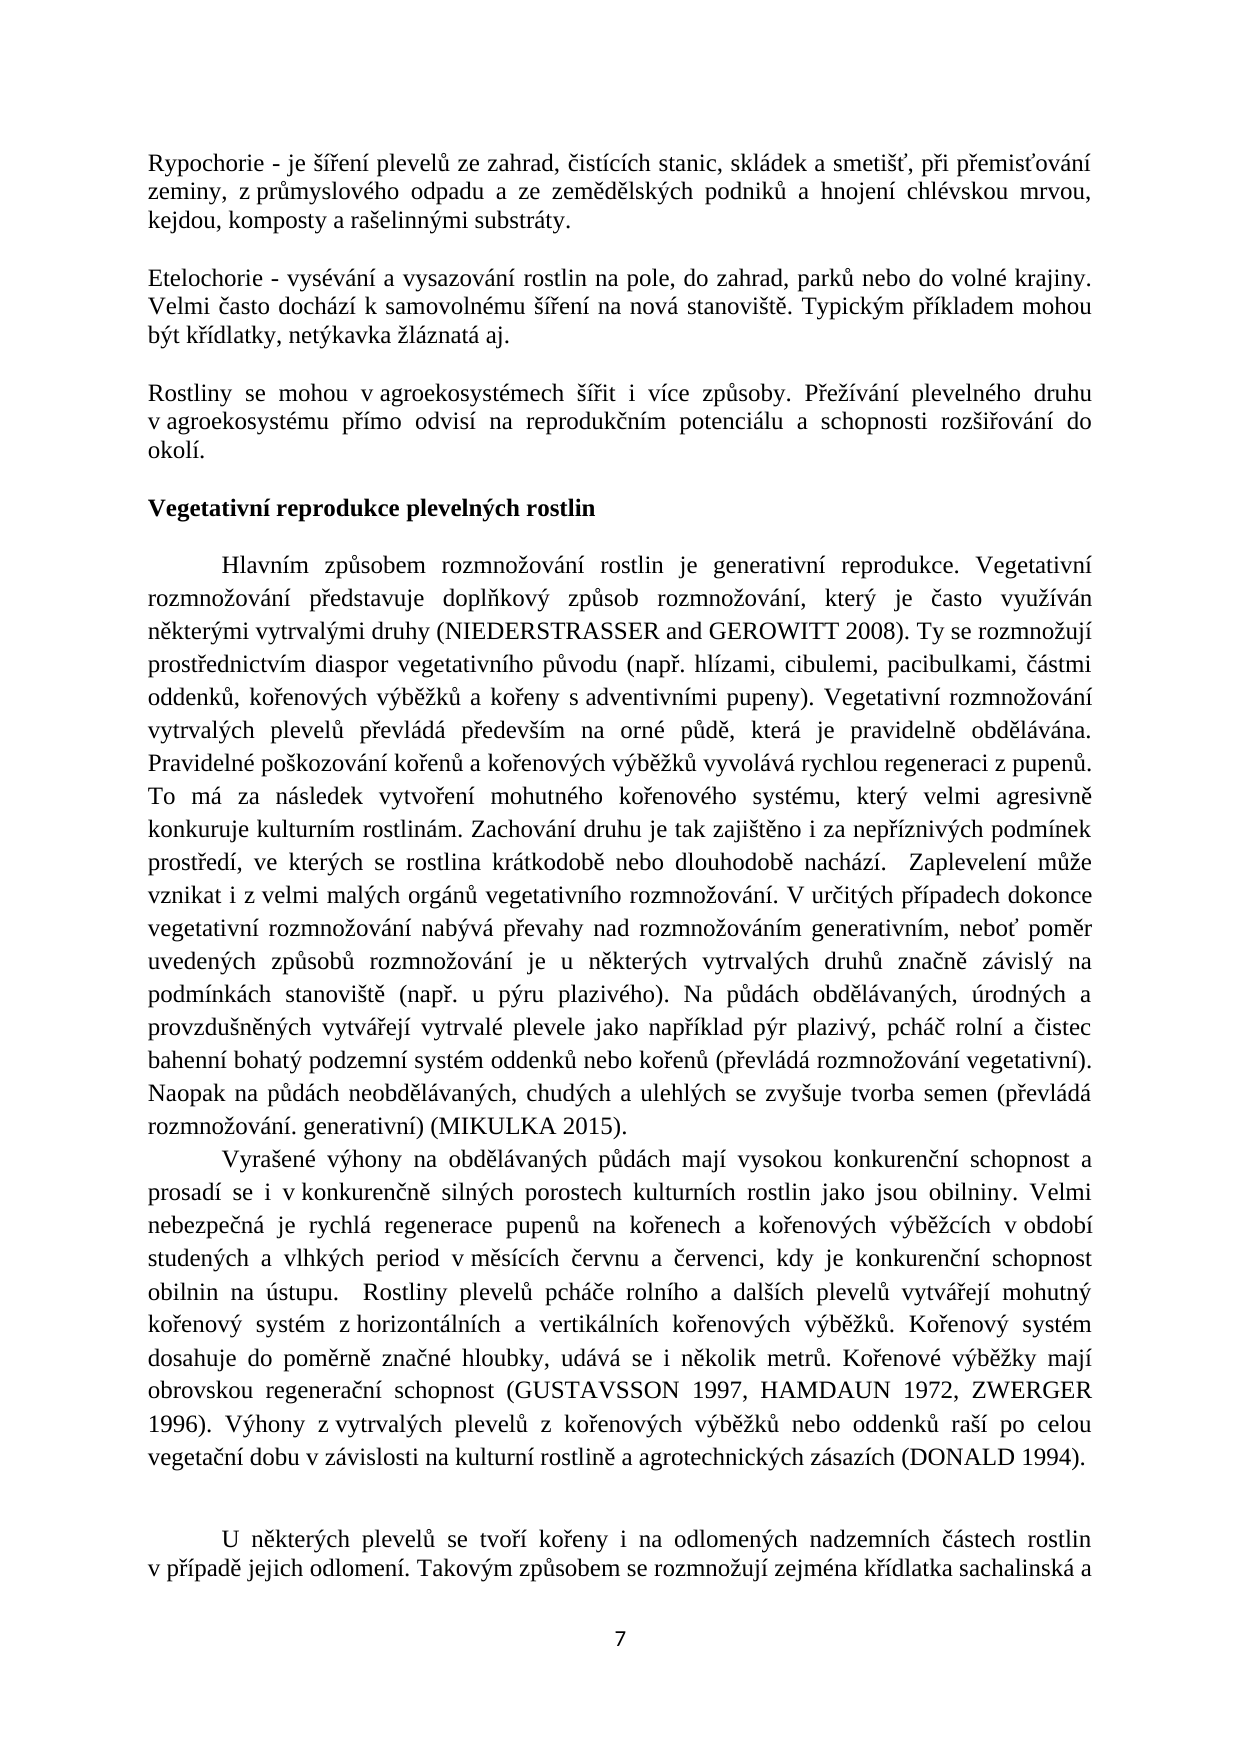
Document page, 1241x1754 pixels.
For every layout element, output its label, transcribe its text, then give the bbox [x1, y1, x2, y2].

text Vyrašené výhony na obdělávaných půdách mají vysokou konkurenční schopnost a prosadí se i v konkurenčně silných porostech kulturních rostlin jako jsou obilniny. Velmi nebezpečná je rychlá regenerace pupenů na kořenech a kořenových výběžcích v období studených a vlhkých period v měsících červnu a červenci, kdy je konkurenční schopnost obilnin na ústupu. Rostliny plevelů pcháče rolního a dalších plevelů vytvářejí mohutný kořenový systém z horizontálních a vertikálních kořenových výběžků. Kořenový systém dosahuje do poměrně značné hloubky, udává se i několik metrů. Kořenové výběžky mají obrovskou regenerační schopnost (GUSTAVSSON 1997, HAMDAUN 1972, ZWERGER 1996). Výhony z vytrvalých plevelů z kořenových výběžků nebo oddenků raší po celou vegetační dobu v závislosti na kulturní rostlině a agrotechnických zásazích (DONALD 1994). [148, 1144, 1093, 1470]
list Rostliny se mohou v agroekosystémech šířit i více způsoby. Přežívání plevelného druhu v agroekosystému přímo odvisí na reprodukčním potenciálu a schopnosti rozšiřování do okolí. [148, 378, 1093, 464]
text Hlavním způsobem rozmnožování rostlin je generativní reprodukce. Vegetativní rozmnožování představuje doplňkový způsob rozmnožování, který je často využíván některými vytrvalými druhy (NIEDERSTRASSER and GEROWITT 2008). Ty se rozmnožují prostřednictvím diaspor vegetativního původu (např. hlízami, cibulemi, pacibulkami, částmi oddenků, kořenových výběžků a kořeny s adventivními pupeny). Vegetativní rozmnožování vytrvalých plevelů převládá především na orné půdě, která je pravidelně obdělávána. Pravidelné poškozování kořenů a kořenových výběžků vyvolává rychlou regeneraci z pupenů. To má za následek vytvoření mohutného kořenového systému, který velmi agresivně konkuruje kulturním rostlinám. Zachování druhu je tak zajištěno i za nepříznivých podmínek prostředí, ve kterých se rostlina krátkodobě nebo dlouhodobě nachází. Zaplevelení může vznikat i z velmi malých orgánů vegetativního rozmnožování. V určitých případech dokonce vegetativní rozmnožování nabývá převahy nad rozmnožováním generativním, neboť poměr uvedených způsobů rozmnožování je u některých vytrvalých druhů značně závislý na podmínkách stanoviště (např. u pýru plazivého). Na půdách obdělávaných, úrodných a provzdušněných vytvářejí vytrvalé plevele jako například pýr plazivý, pcháč rolní a čistec bahenní bohatý podzemní systém oddenků nebo kořenů (převládá rozmnožování vegetativní). Naopak na půdách neobdělávaných, chudých a ulehlých se zvyšuje tvorba semen (převládá rozmnožování. generativní) (MIKULKA 2015). [148, 550, 1093, 1140]
list Rypochorie - je šíření plevelů ze zahrad, čistících stanic, skládek a smetišť, při přemisťování zeminy, z průmyslového odpadu a ze zemědělských podniků a hnojení chlévskou mrvou, kejdou, komposty a rašelinnými substráty. [148, 148, 1093, 234]
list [148, 1524, 1093, 1582]
list Etelochorie - vysévání a vysazování rostlin na pole, do zahrad, parků nebo do volné krajiny. Velmi často dochází k samovolnému šíření na nová stanoviště. Typickým příkladem mohou být křídlatky, netýkavka žláznatá aj. [148, 263, 1093, 349]
list Vegetativní reprodukce plevelných rostlin [148, 493, 1093, 521]
